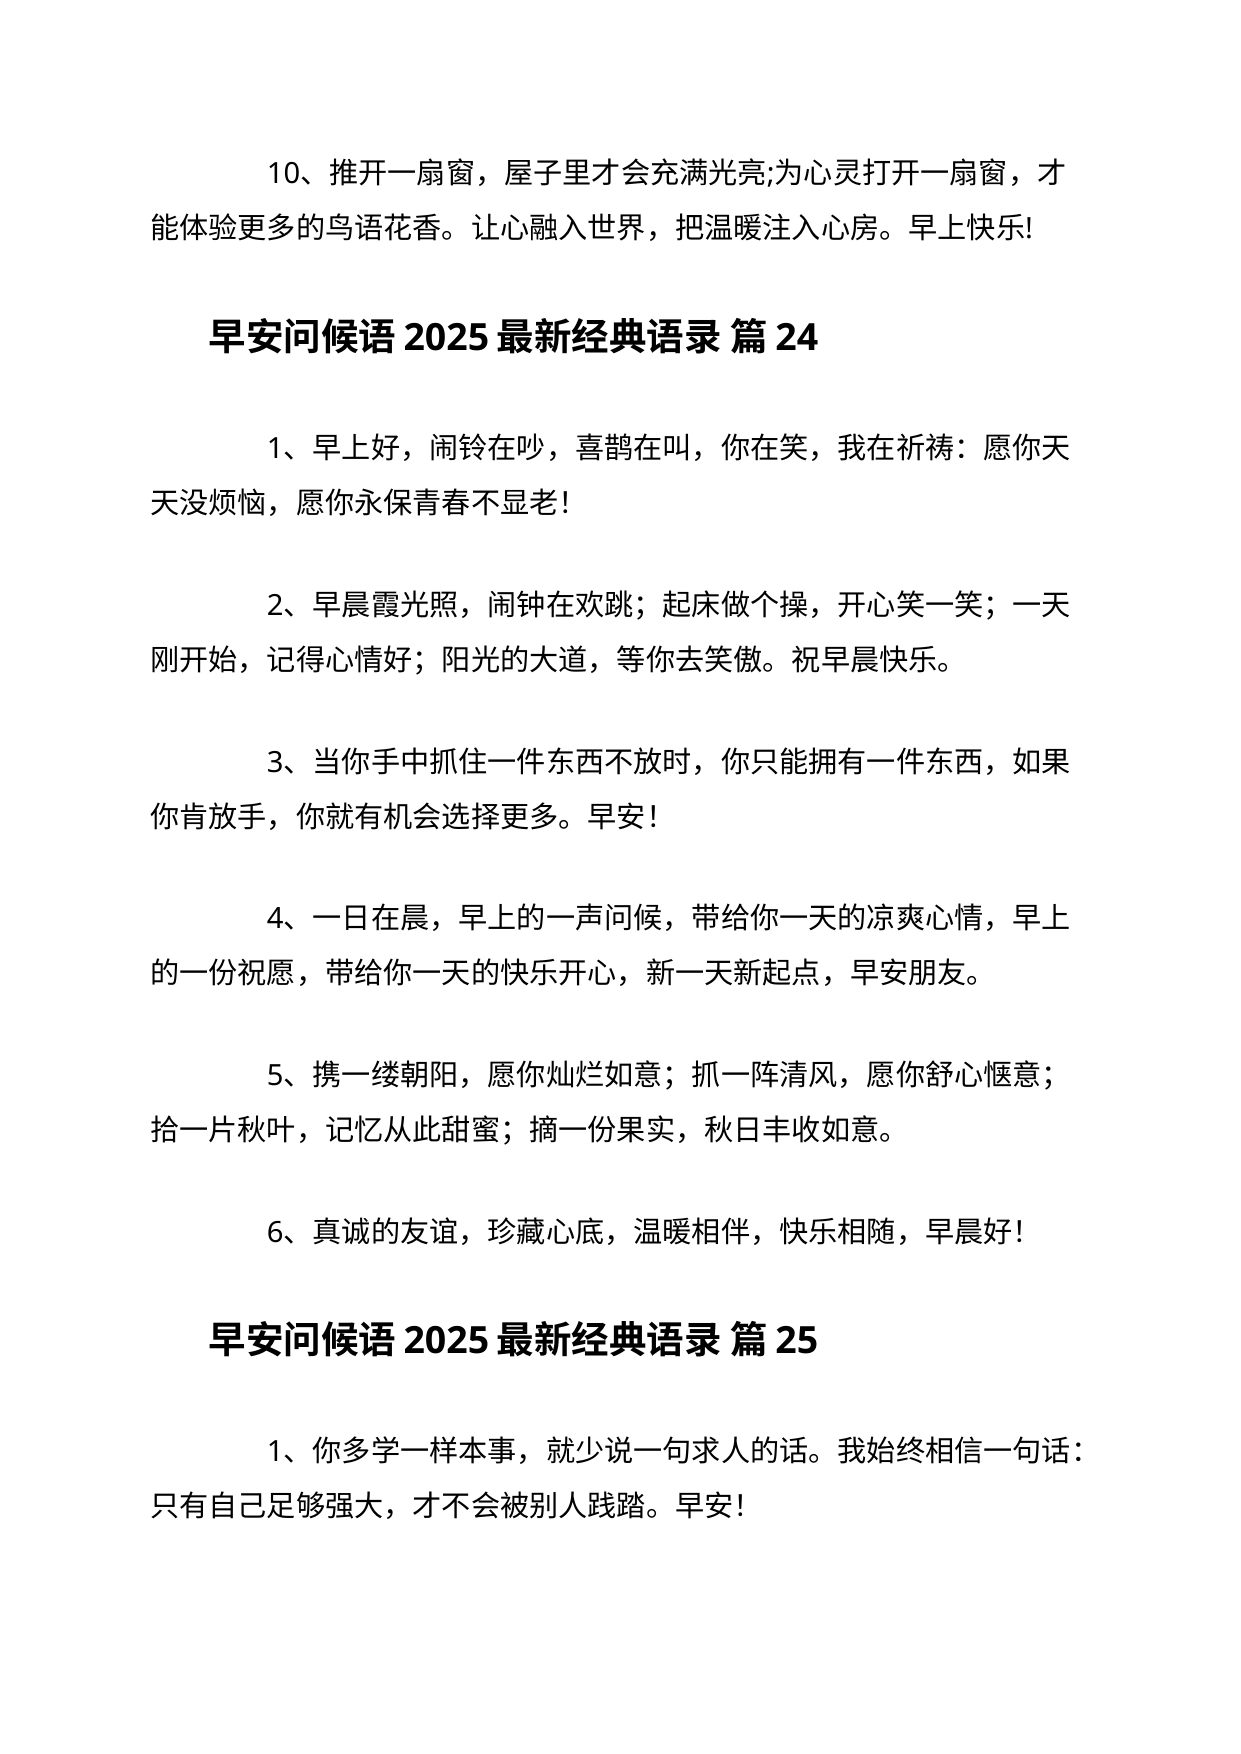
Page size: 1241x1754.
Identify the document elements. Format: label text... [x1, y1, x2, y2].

text 1、早上好，闹铃在吵，喜鹊在叫，你在笑，我在祈祷：愿你天天没烦恼，愿你永保青春不显老！ [150, 424, 1090, 522]
text 早安问候语2025最新经典语录 篇24 [150, 307, 1090, 361]
text 2、早晨霞光照，闹钟在欢跳；起床做个操，开心笑一笑；一天刚开始，记得心情好；阳光的大道，等你去笑傲。祝早晨快乐。 [150, 581, 1090, 679]
text 3、当你手中抓住一件东西不放时，你只能拥有一件东西，如果你肯放手，你就有机会选择更多。早安！ [150, 738, 1090, 835]
text 10、推开一扇窗，屋子里才会充满光亮;为心灵打开一扇窗，才能体验更多的鸟语花香。让心融入世界，把温暖注入心房。早上快乐! [150, 150, 1090, 247]
text 5、携一缕朝阳，愿你灿烂如意；抓一阵清风，愿你舒心惬意；拾一片秋叶，记忆从此甜蜜；摘一份果实，秋日丰收如意。 [150, 1052, 1090, 1149]
text 早安问候语2025最新经典语录 篇25 [150, 1310, 1090, 1365]
text 4、一日在晨，早上的一声问候，带给你一天的凉爽心情，早上的一份祝愿，带给你一天的快乐开心，新一天新起点，早安朋友。 [150, 895, 1090, 992]
text 1、你多学一样本事，就少说一句求人的话。我始终相信一句话：只有自己足够强大，才不会被别人践踏。早安！ [150, 1428, 1090, 1525]
text 6、真诚的友谊，珍藏心底，温暖相伴，快乐相随，早晨好！ [150, 1208, 1090, 1251]
